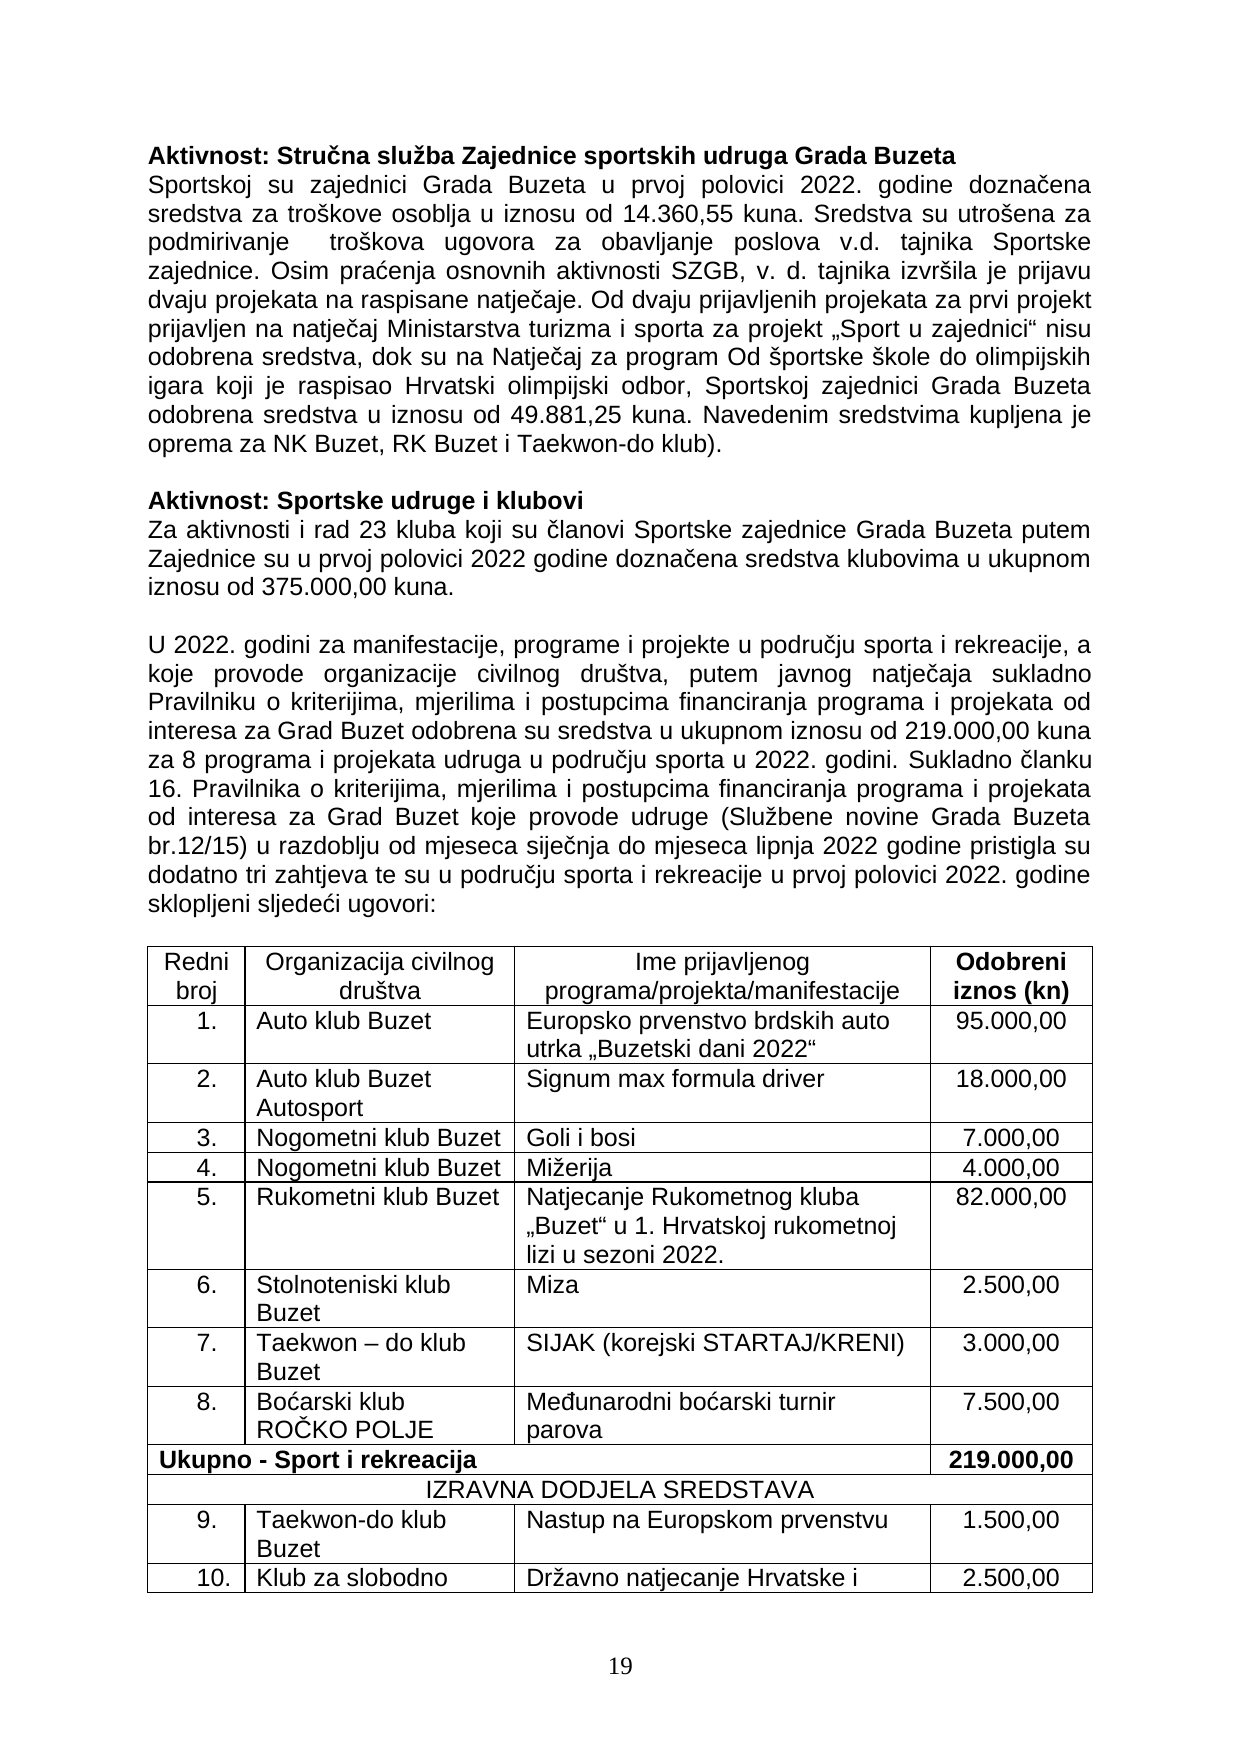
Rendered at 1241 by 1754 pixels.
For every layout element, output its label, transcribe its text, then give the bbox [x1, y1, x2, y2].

table_cell Međunarodni boćarski turnir parova [515, 1387, 930, 1444]
table_cell Signum max formula driver [515, 1064, 930, 1122]
table_cell Boćarski klub ROČKO POLJE [246, 1387, 514, 1444]
table_cell Natjecanje Rukometnog kluba „Buzet“ u 1. Hrvatskoj rukometnoj lizi u sezoni 2022. [515, 1183, 930, 1269]
table_cell Auto klub Buzet [246, 1006, 514, 1063]
text Sportskoj su zajednici Grada Buzeta u prvoj polovici 2022. godine doznačena sredstva za troškove osoblja u iznosu od 14.360,55 kuna. Sredstva su utrošena za podmirivanje troškova ugovora za obavljanje poslova v.d. tajnika Sportske zajednice. Osim praćenja osnovnih aktivnosti SZGB, v. d. tajnika izvršila je prijavu dvaju projekata na raspisane natječaje. Od dvaju prijavljenih projekata za prvi projekt prijavljen na natječaj Ministarstva turizma i sporta za projekt „Sport u zajednici“ nisu odobrena sredstva, dok su na Natječaj za program Od športske škole do olimpijskih igara koji je raspisao Hrvatski olimpijski odbor, Sportskoj zajednici Grada Buzeta odobrena sredstva u iznosu od 49.881,25 kuna. Navedenim sredstvima kupljena je oprema za NK Buzet, RK Buzet i Taekwon-do klub). [148, 170, 1093, 457]
table_cell 95.000,00 [931, 1006, 1092, 1063]
text Aktivnost: Sportske udruge i klubovi [148, 486, 1093, 515]
text Aktivnost: Stručna služba Zajednice sportskih udruga Grada Buzeta [148, 141, 1093, 170]
table_header Odobreni iznos (kn) [931, 947, 1092, 1005]
table_cell Nogometni klub Buzet [246, 1123, 514, 1152]
table_cell [148, 1564, 244, 1592]
text U 2022. godini za manifestacije, programe i projekte u području sporta i rekreacije, a koje provode organizacije civilnog društva, putem javnog natječaja sukladno Pravilniku o kriterijima, mjerilima i postupcima financiranja programa i projekata od interesa za Grad Buzet odobrena su sredstva u ukupnom iznosu od 219.000,00 kuna za 8 programa i projekata udruga u području sporta u 2022. godini. Sukladno članku 16. Pravilnika o kriterijima, mjerilima i postupcima financiranja programa i projekata od interesa za Grad Buzet koje provode udruge (Službene novine Grada Buzeta br.12/15) u razdoblju od mjeseca siječnja do mjeseca lipnja 2022 godine pristigla su dodatno tri zahtjeva te su u području sporta i rekreacije u prvoj polovici 2022. godine sklopljeni sljedeći ugovori: [148, 630, 1093, 917]
table_cell [148, 1006, 244, 1063]
table_cell 219.000,00 [931, 1445, 1092, 1474]
table_cell [148, 1153, 244, 1181]
table_cell [148, 1505, 244, 1562]
table_header Redni broj [148, 947, 244, 1005]
table_cell [148, 1064, 244, 1122]
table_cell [246, 1564, 514, 1592]
table_cell 2.500,00 [931, 1564, 1092, 1592]
table_cell 4.000,00 [931, 1153, 1092, 1181]
table_cell Mižerija [515, 1153, 930, 1181]
table_cell [148, 1270, 244, 1327]
table_cell Ukupno - Sport i rekreacija [148, 1445, 930, 1474]
table_cell Nogometni klub Buzet [246, 1153, 514, 1181]
table_cell Auto klub Buzet Autosport [246, 1064, 514, 1122]
table_cell Nastup na Europskom prvenstvu [515, 1505, 930, 1562]
table_cell IZRAVNA DODJELA SREDSTAVA [148, 1475, 1092, 1504]
table_cell 7.000,00 [931, 1123, 1092, 1152]
table_cell Rukometni klub Buzet [246, 1183, 514, 1269]
table_cell [148, 1123, 244, 1152]
table_cell Stolnoteniski klub Buzet [246, 1270, 514, 1327]
table_cell 3.000,00 [931, 1328, 1092, 1386]
table_cell [148, 1183, 244, 1269]
table_cell 82.000,00 [931, 1183, 1092, 1269]
table_header Ime prijavljenog programa/projekta/manifestacije [515, 947, 930, 1005]
table_cell Europsko prvenstvo brdskih auto utrka „Buzetski dani 2022“ [515, 1006, 930, 1063]
table_cell 1.500,00 [931, 1505, 1092, 1562]
table_cell 2.500,00 [931, 1270, 1092, 1327]
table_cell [515, 1564, 930, 1592]
table_header Organizacija civilnog društva [246, 947, 514, 1005]
table_cell 7.500,00 [931, 1387, 1092, 1444]
table_cell Taekwon-do klub Buzet [246, 1505, 514, 1562]
table_cell Taekwon – do klub Buzet [246, 1328, 514, 1386]
table_cell Miza [515, 1270, 930, 1327]
table_cell 18.000,00 [931, 1064, 1092, 1122]
table_cell SIJAK (korejski STARTAJ/KRENI) [515, 1328, 930, 1386]
table_cell [148, 1328, 244, 1386]
table_cell Goli i bosi [515, 1123, 930, 1152]
text Za aktivnosti i rad 23 kluba koji su članovi Sportske zajednice Grada Buzeta putem Zajednice su u prvoj polovici 2022 godine doznačena sredstva klubovima u ukupnom iznosu od 375.000,00 kuna. [148, 515, 1093, 601]
table_cell [148, 1387, 244, 1444]
